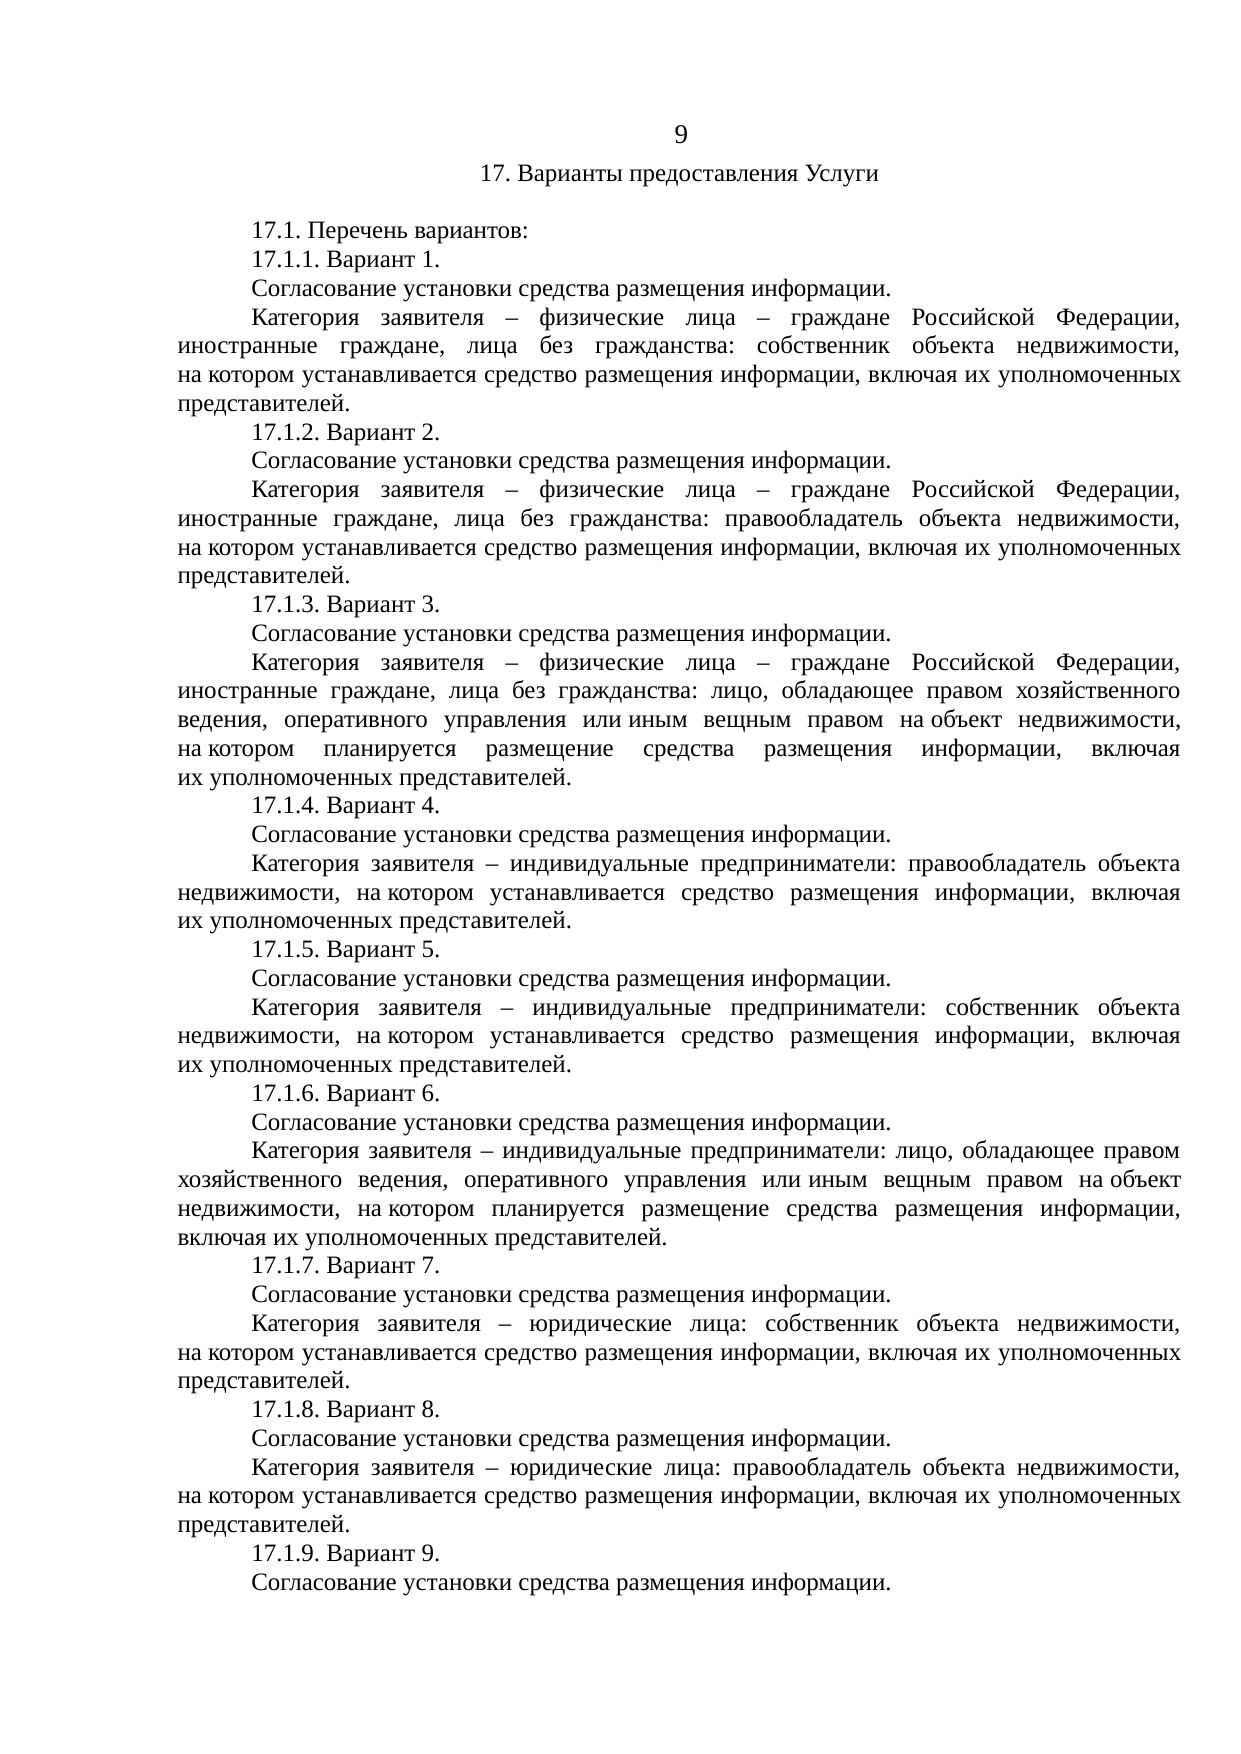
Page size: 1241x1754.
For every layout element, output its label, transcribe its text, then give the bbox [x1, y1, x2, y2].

text Категория заявителя – юридические лица: собственник объекта недвижимости, на котором устанавливается средство размещения информации, включая их уполномоченных представителей. [177, 1308, 1181, 1394]
text Категория заявителя – индивидуальные предприниматели: лицо, обладающее правом хозяйственного ведения, оперативного управления или иным вещным правом на объект недвижимости, на котором планируется размещение средства размещения информации, включая их уполномоченных представителей. [177, 1136, 1181, 1251]
text Категория заявителя – юридические лица: правообладатель объекта недвижимости, на котором устанавливается средство размещения информации, включая их уполномоченных представителей. [177, 1452, 1181, 1538]
text 17.1.6. Вариант 6. [177, 1078, 1181, 1107]
text 17.1.2. Вариант 2. [177, 417, 1181, 446]
text Согласование установки средства размещения информации. [177, 446, 1181, 474]
subtitle 17.1. Перечень вариантов: [177, 216, 1181, 244]
text Категория заявителя – физические лица – граждане Российской Федерации, иностранные граждане, лица без гражданства: лицо, обладающее правом хозяйственного ведения, оперативного управления или иным вещным правом на объект недвижимости, на котором планируется размещение средства размещения информации, включая их уполномоченных представителей. [177, 647, 1181, 791]
text Согласование установки средства размещения информации. [177, 963, 1181, 992]
text Категория заявителя – индивидуальные предприниматели: правообладатель объекта недвижимости, на котором устанавливается средство размещения информации, включая их уполномоченных представителей. [177, 848, 1181, 934]
text 17.1.8. Вариант 8. [177, 1394, 1181, 1423]
text Категория заявителя – индивидуальные предприниматели: собственник объекта недвижимости, на котором устанавливается средство размещения информации, включая их уполномоченных представителей. [177, 992, 1181, 1078]
text 17.1.3. Вариант 3. [177, 589, 1181, 618]
text 17.1.7. Вариант 7. [177, 1251, 1181, 1279]
text Согласование установки средства размещения информации. [177, 1423, 1181, 1452]
text 17.1.1. Вариант 1. [177, 244, 1181, 273]
text Согласование установки средства размещения информации. [177, 273, 1181, 302]
text Согласование установки средства размещения информации. [177, 1567, 1181, 1596]
text Категория заявителя – физические лица – граждане Российской Федерации, иностранные граждане, лица без гражданства: правообладатель объекта недвижимости, на котором устанавливается средство размещения информации, включая их уполномоченных представителей. [177, 474, 1181, 589]
text 17. Варианты предоставления Услуги [177, 158, 1181, 187]
text Согласование установки средства размещения информации. [177, 1107, 1181, 1136]
text 17.1.4. Вариант 4. [177, 791, 1181, 819]
text Согласование установки средства размещения информации. [177, 819, 1181, 848]
text 17.1.5. Вариант 5. [177, 934, 1181, 963]
text Согласование установки средства размещения информации. [177, 1279, 1181, 1308]
text Согласование установки средства размещения информации. [177, 618, 1181, 647]
text Категория заявителя – физические лица – граждане Российской Федерации, иностранные граждане, лица без гражданства: собственник объекта недвижимости, на котором устанавливается средство размещения информации, включая их уполномоченных представителей. [177, 302, 1181, 417]
text 17.1.9. Вариант 9. [177, 1538, 1181, 1567]
